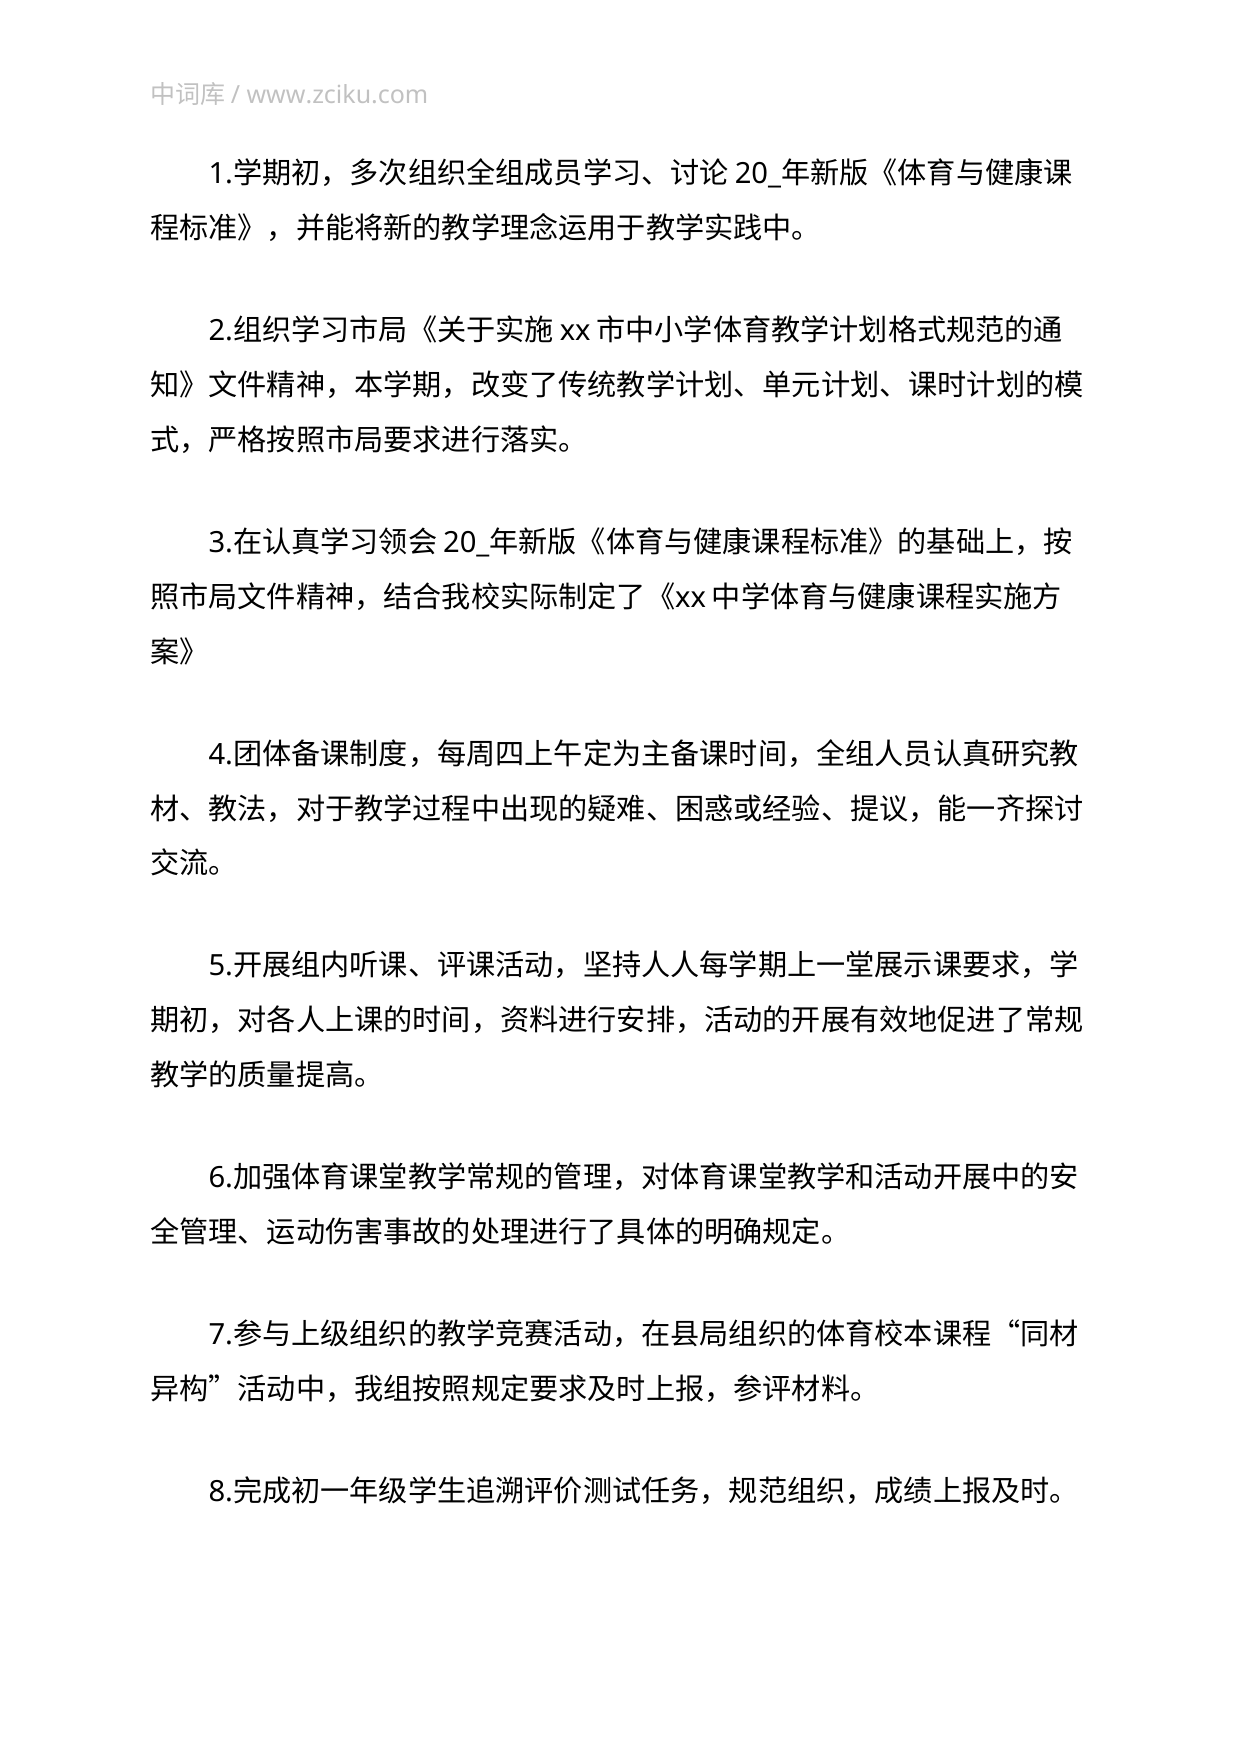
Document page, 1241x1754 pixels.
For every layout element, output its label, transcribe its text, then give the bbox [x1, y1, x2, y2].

text 1.学期初，多次组织全组成员学习、讨论20_年新版《体育与健康课程标准》，并能将新的教学理念运用于教学实践中。 [150, 150, 1090, 247]
text 3.在认真学习领会20_年新版《体育与健康课程标准》的基础上，按照市局文件精神，结合我校实际制定了《xx中学体育与健康课程实施方案》 [150, 518, 1090, 671]
text 7.参与上级组织的教学竞赛活动，在县局组织的体育校本课程“同材异构”活动中，我组按照规定要求及时上报，参评材料。 [150, 1310, 1090, 1408]
text 4.团体备课制度，每周四上午定为主备课时间，全组人员认真研究教材、教法，对于教学过程中出现的疑难、困惑或经验、提议，能一齐探讨交流。 [150, 730, 1090, 882]
text 2.组织学习市局《关于实施xx市中小学体育教学计划格式规范的通知》文件精神，本学期，改变了传统教学计划、单元计划、课时计划的模式，严格按照市局要求进行落实。 [150, 307, 1090, 459]
text 5.开展组内听课、评课活动，坚持人人每学期上一堂展示课要求，学期初，对各人上课的时间，资料进行安排，活动的开展有效地促进了常规教学的质量提高。 [150, 942, 1090, 1094]
text 8.完成初一年级学生追溯评价测试任务，规范组织，成绩上报及时。 [150, 1467, 1090, 1509]
text 6.加强体育课堂教学常规的管理，对体育课堂教学和活动开展中的安全管理、运动伤害事故的处理进行了具体的明确规定。 [150, 1153, 1090, 1251]
